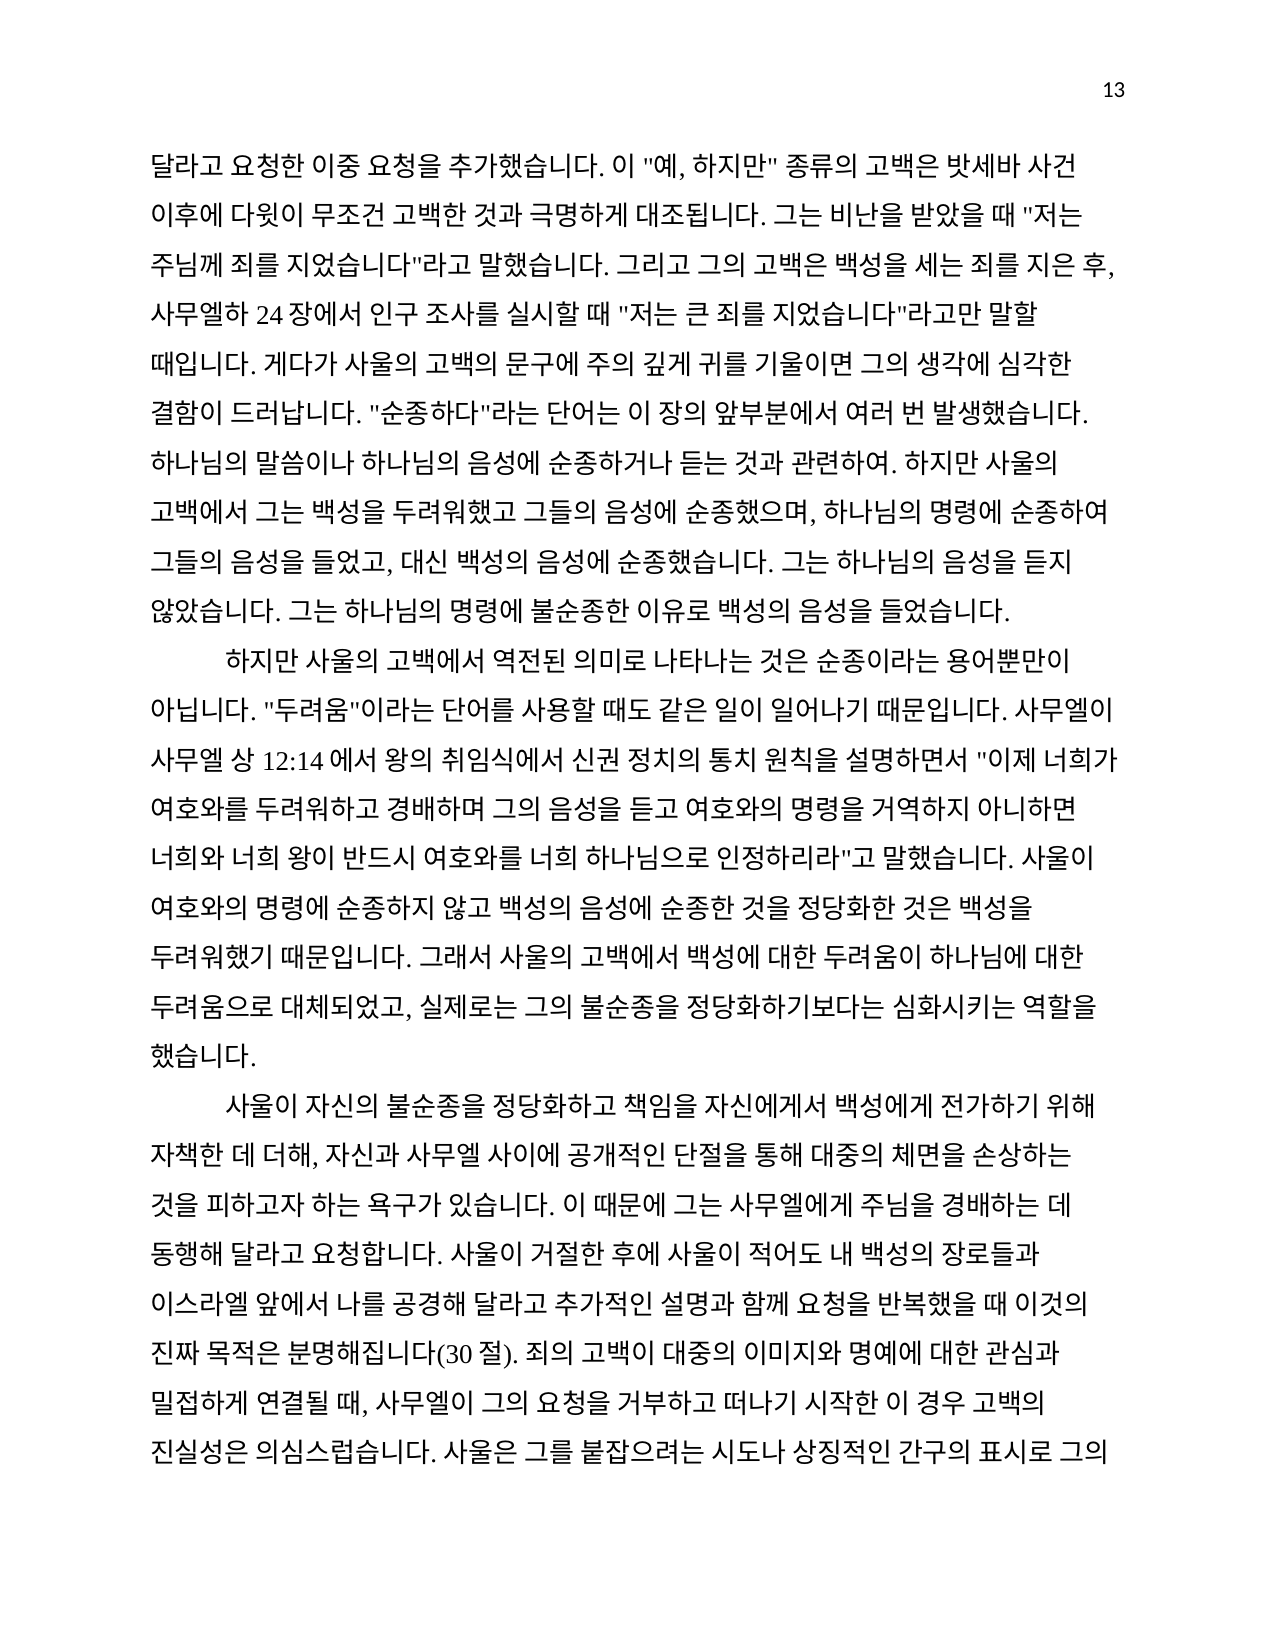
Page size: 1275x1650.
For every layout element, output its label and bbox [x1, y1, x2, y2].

text [150, 150, 1125, 1469]
